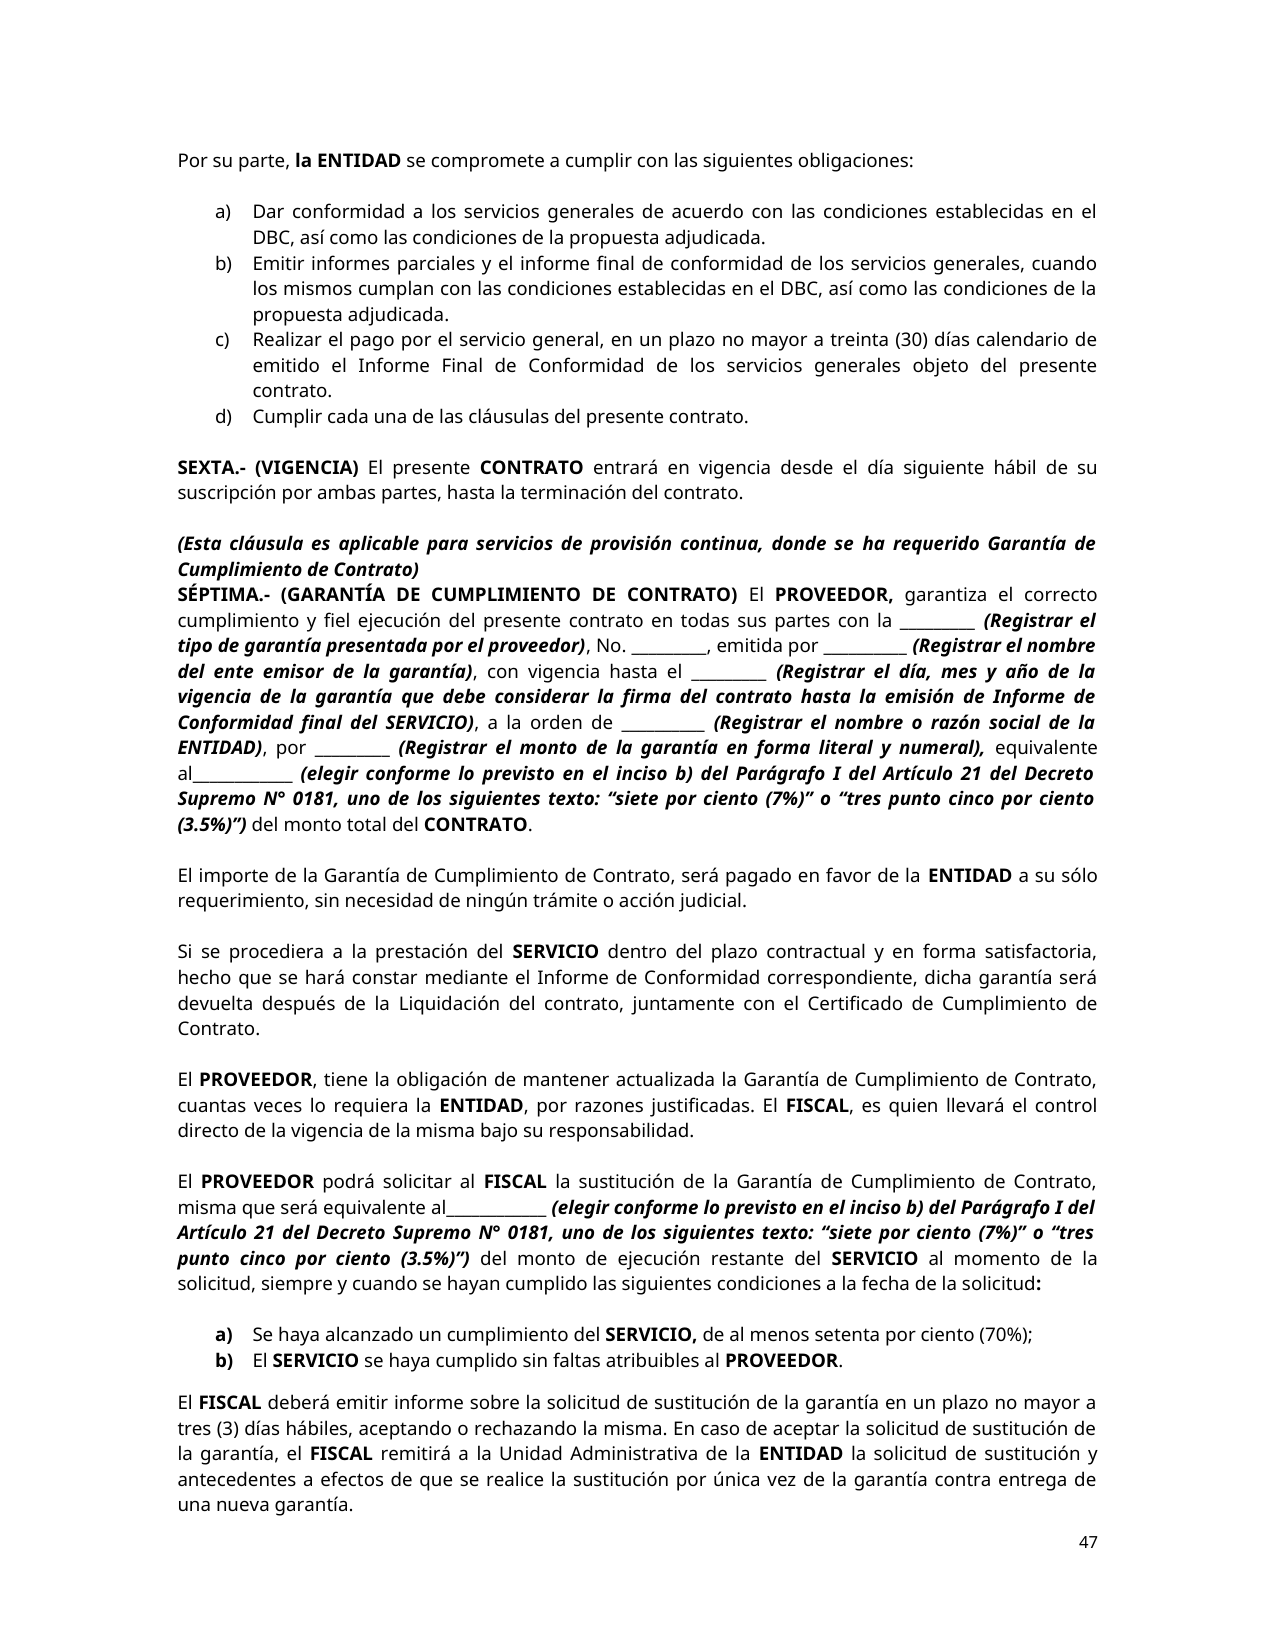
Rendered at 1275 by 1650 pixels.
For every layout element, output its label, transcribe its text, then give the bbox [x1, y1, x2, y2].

text SEXTA.- (VIGENCIA) El presente CONTRATO entrará en vigencia desde el día siguiente hábil de su suscripción por ambas partes, hasta la terminación del contrato. [177, 454, 1098, 505]
list Realizar el pago por el servicio general, en un plazo no mayor a treinta (30) días calendario de emitido el Informe Final de Conformidad de los servicios generales objeto del presente contrato. [215, 326, 1098, 403]
list Se haya alcanzado un cumplimiento del SERVICIO, de al menos setenta por ciento (70%); [215, 1322, 1098, 1347]
text El importe de la Garantía de Cumplimiento de Contrato, será pagado en favor de la ENTIDAD a su sólo requerimiento, sin necesidad de ningún trámite o acción judicial. [177, 862, 1098, 913]
text El FISCAL deberá emitir informe sobre la solicitud de sustitución de la garantía en un plazo no mayor a tres (3) días hábiles, aceptando o rechazando la misma. En caso de aceptar la solicitud de sustitución de la garantía, el FISCAL remitirá a la Unidad Administrativa de la ENTIDAD la solicitud de sustitución y antecedentes a efectos de que se realice la sustitución por única vez de la garantía contra entrega de una nueva garantía. [177, 1389, 1098, 1517]
list Cumplir cada una de las cláusulas del presente contrato. [215, 403, 1098, 428]
text (Esta cláusula es aplicable para servicios de provisión continua, donde se ha requerido Garantía de Cumplimiento de Contrato) [177, 531, 1098, 582]
list Emitir informes parciales y el informe final de conformidad de los servicios generales, cuando los mismos cumplan con las condiciones establecidas en el DBC, así como las condiciones de la propuesta adjudicada. [215, 250, 1098, 326]
list El SERVICIO se haya cumplido sin faltas atribuibles al PROVEEDOR. [215, 1347, 1098, 1373]
list Dar conformidad a los servicios generales de acuerdo con las condiciones establecidas en el DBC, así como las condiciones de la propuesta adjudicada. [215, 199, 1098, 250]
text El PROVEEDOR, tiene la obligación de mantener actualizada la Garantía de Cumplimiento de Contrato, cuantas veces lo requiera la ENTIDAD, por razones justificadas. El FISCAL, es quien llevará el control directo de la vigencia de la misma bajo su responsabilidad. [177, 1066, 1098, 1143]
text Por su parte, la ENTIDAD se compromete a cumplir con las siguientes obligaciones: [177, 148, 1098, 173]
text SÉPTIMA.- (GARANTÍA DE CUMPLIMIENTO DE CONTRATO) El PROVEEDOR, garantiza el correcto cumplimiento y fiel ejecución del presente contrato en todas sus partes con la _________ (Registrar el tipo de garantía presentada por el proveedor), No. _________, emitida por __________ (Registrar el nombre del ente emisor de la garantía), con vigencia hasta el _________ (Registrar el día, mes y año de la vigencia de la garantía que debe considerar la firma del contrato hasta la emisión de Informe de Conformidad final del SERVICIO), a la orden de __________ (Registrar el nombre o razón social de la ENTIDAD), por _________ (Registrar el monto de la garantía en forma literal y numeral), equivalente al____________ (elegir conforme lo previsto en el inciso b) del Parágrafo I del Artículo 21 del Decreto Supremo N° 0181, uno de los siguientes texto: “siete por ciento (7%)” o “tres punto cinco por ciento (3.5%)”) del monto total del CONTRATO. [177, 582, 1098, 837]
text Si se procediera a la prestación del SERVICIO dentro del plazo contractual y en forma satisfactoria, hecho que se hará constar mediante el Informe de Conformidad correspondiente, dicha garantía será devuelta después de la Liquidación del contrato, juntamente con el Certificado de Cumplimiento de Contrato. [177, 939, 1098, 1041]
text El PROVEEDOR podrá solicitar al FISCAL la sustitución de la Garantía de Cumplimiento de Contrato, misma que será equivalente al____________ (elegir conforme lo previsto en el inciso b) del Parágrafo I del Artículo 21 del Decreto Supremo N° 0181, uno de los siguientes texto: “siete por ciento (7%)” o “tres punto cinco por ciento (3.5%)”) del monto de ejecución restante del SERVICIO al momento de la solicitud, siempre y cuando se hayan cumplido las siguientes condiciones a la fecha de la solicitud: [177, 1168, 1098, 1296]
